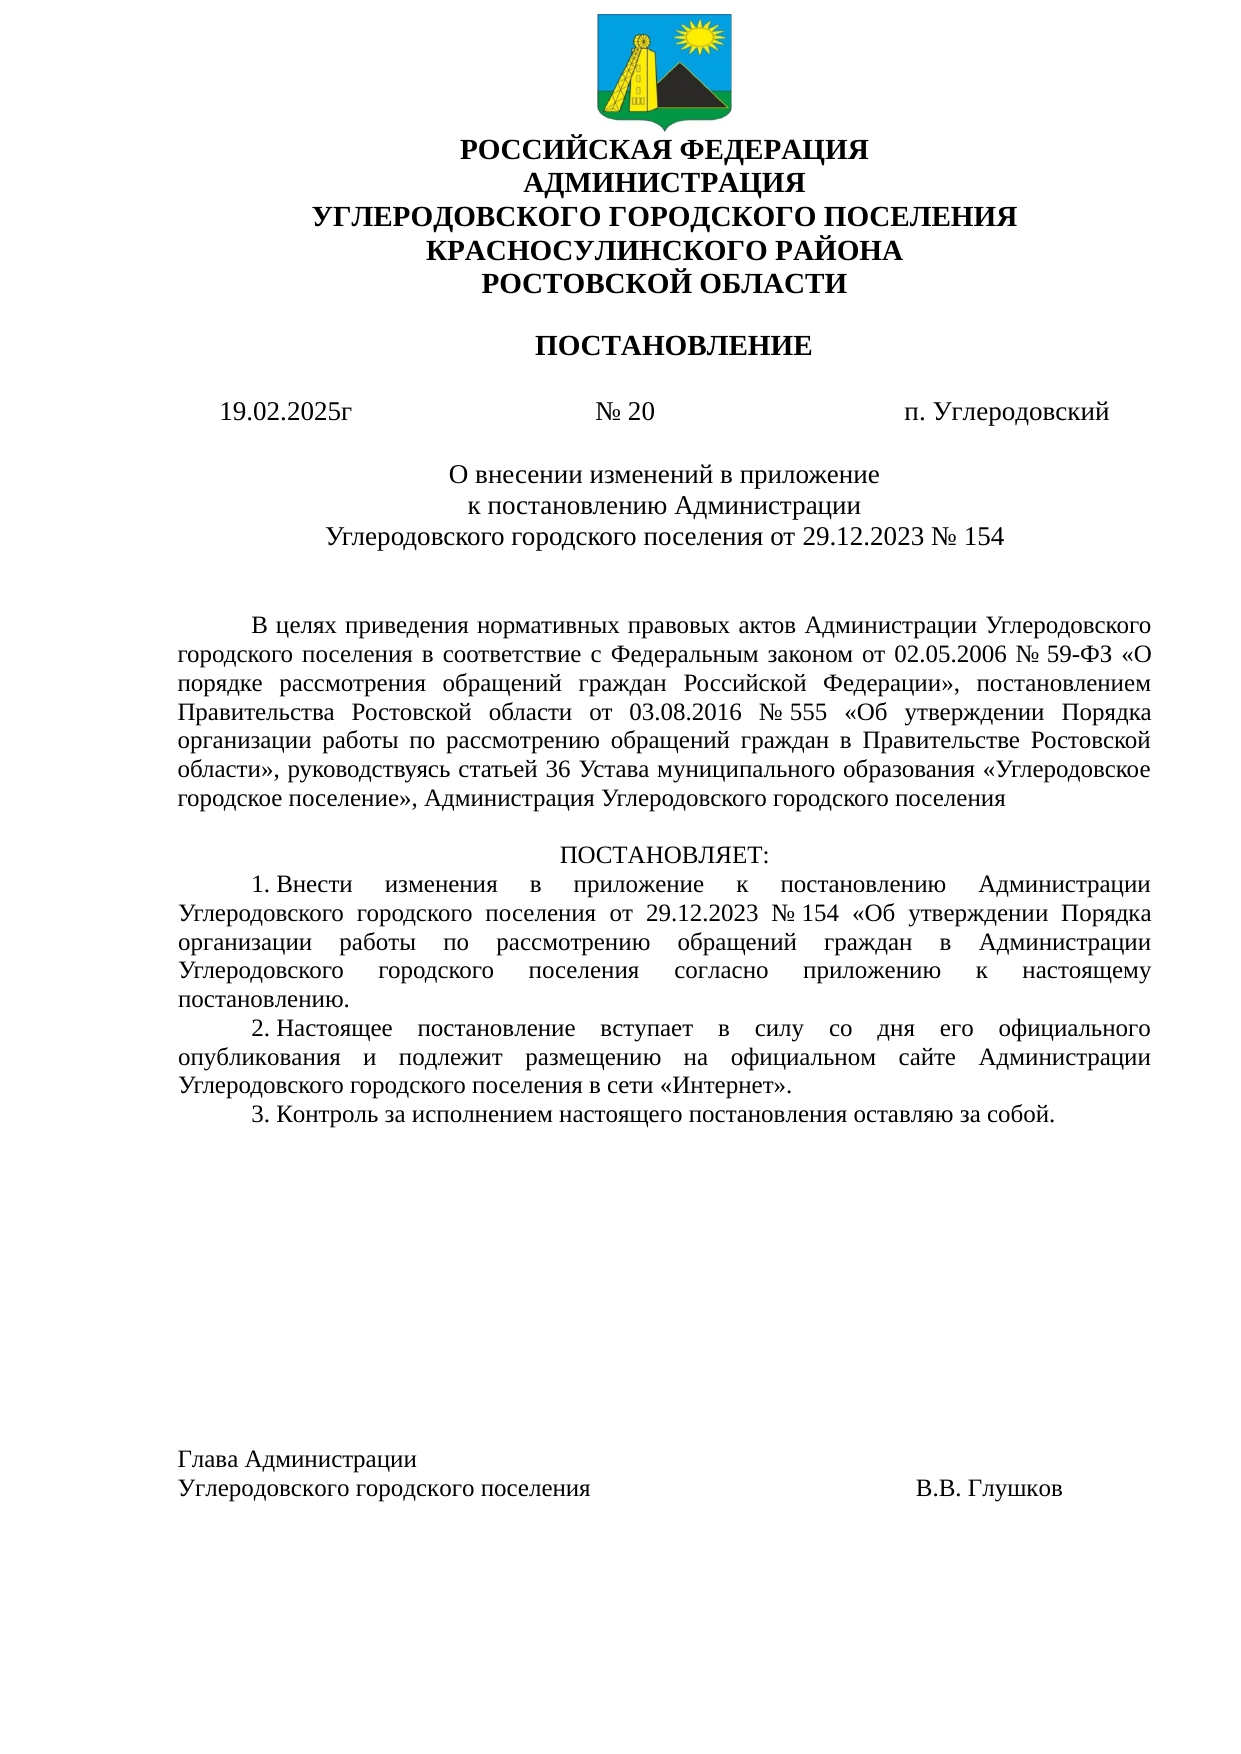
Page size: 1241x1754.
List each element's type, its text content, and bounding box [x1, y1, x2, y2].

text АДМИНИСТРАЦИЯ [177, 166, 1152, 199]
text РОССИЙСКАЯ ФЕДЕРАЦИЯ [177, 132, 1152, 166]
picture [597, 14, 732, 132]
text 1. Внести изменения в приложение к постановлению Администрации Углеродовского городского поселения от 29.12.2023 № 154 «Об утверждении Порядка организации работы по рассмотрению обращений граждан в Администрации Углеродовского городского поселения согласно приложению к настоящему постановлению. [178, 869, 1152, 1013]
text 19.02.2025г № 20 п. Углеродовский [177, 396, 1152, 427]
text ПОСТАНОВЛЕНИЕ [177, 328, 1152, 362]
text Углеродовского городского поселения от 29.12.2023 № 154 [177, 520, 1152, 551]
picture [674, 20, 726, 55]
text УГЛЕРОДОВСКОГО ГОРОДСКОГО ПОСЕЛЕНИЯ [177, 199, 1152, 233]
text 2. Настоящее постановление вступает в силу со дня его официального опубликования и подлежит размещению на официальном сайте Администрации Углеродовского городского поселения в сети «Интернет». [178, 1013, 1152, 1099]
text Глава Администрации [177, 1444, 1152, 1473]
text 3. Контроль за исполнением настоящего постановления оставляю за собой. [178, 1099, 1152, 1128]
text КРАСНОСУЛИНСКОГО РАЙОНА [177, 233, 1152, 266]
text ПОСТАНОВЛЯЕТ: [177, 840, 1152, 869]
text О внесении изменений в приложение [177, 458, 1152, 489]
text к постановлению Администрации [177, 489, 1152, 520]
text РОСТОВСКОЙ ОБЛАСТИ [177, 266, 1152, 300]
text Углеродовского городского поселения В.В. Глушков [177, 1473, 1152, 1502]
text В целях приведения нормативных правовых актов Администрации Углеродовского городского поселения в соответствие с Федеральным законом от 02.05.2006 № 59-ФЗ «О порядке рассмотрения обращений граждан Российской Федерации», постановлением Правительства Ростовской области от 03.08.2016 № 555 «Об утверждении Порядка организации работы по рассмотрению обращений граждан в Правительстве Ростовской области», руководствуясь статьей 36 Устава муниципального образования «Углеродовское городское поселение», Администрация Углеродовского городского поселения [177, 610, 1152, 812]
